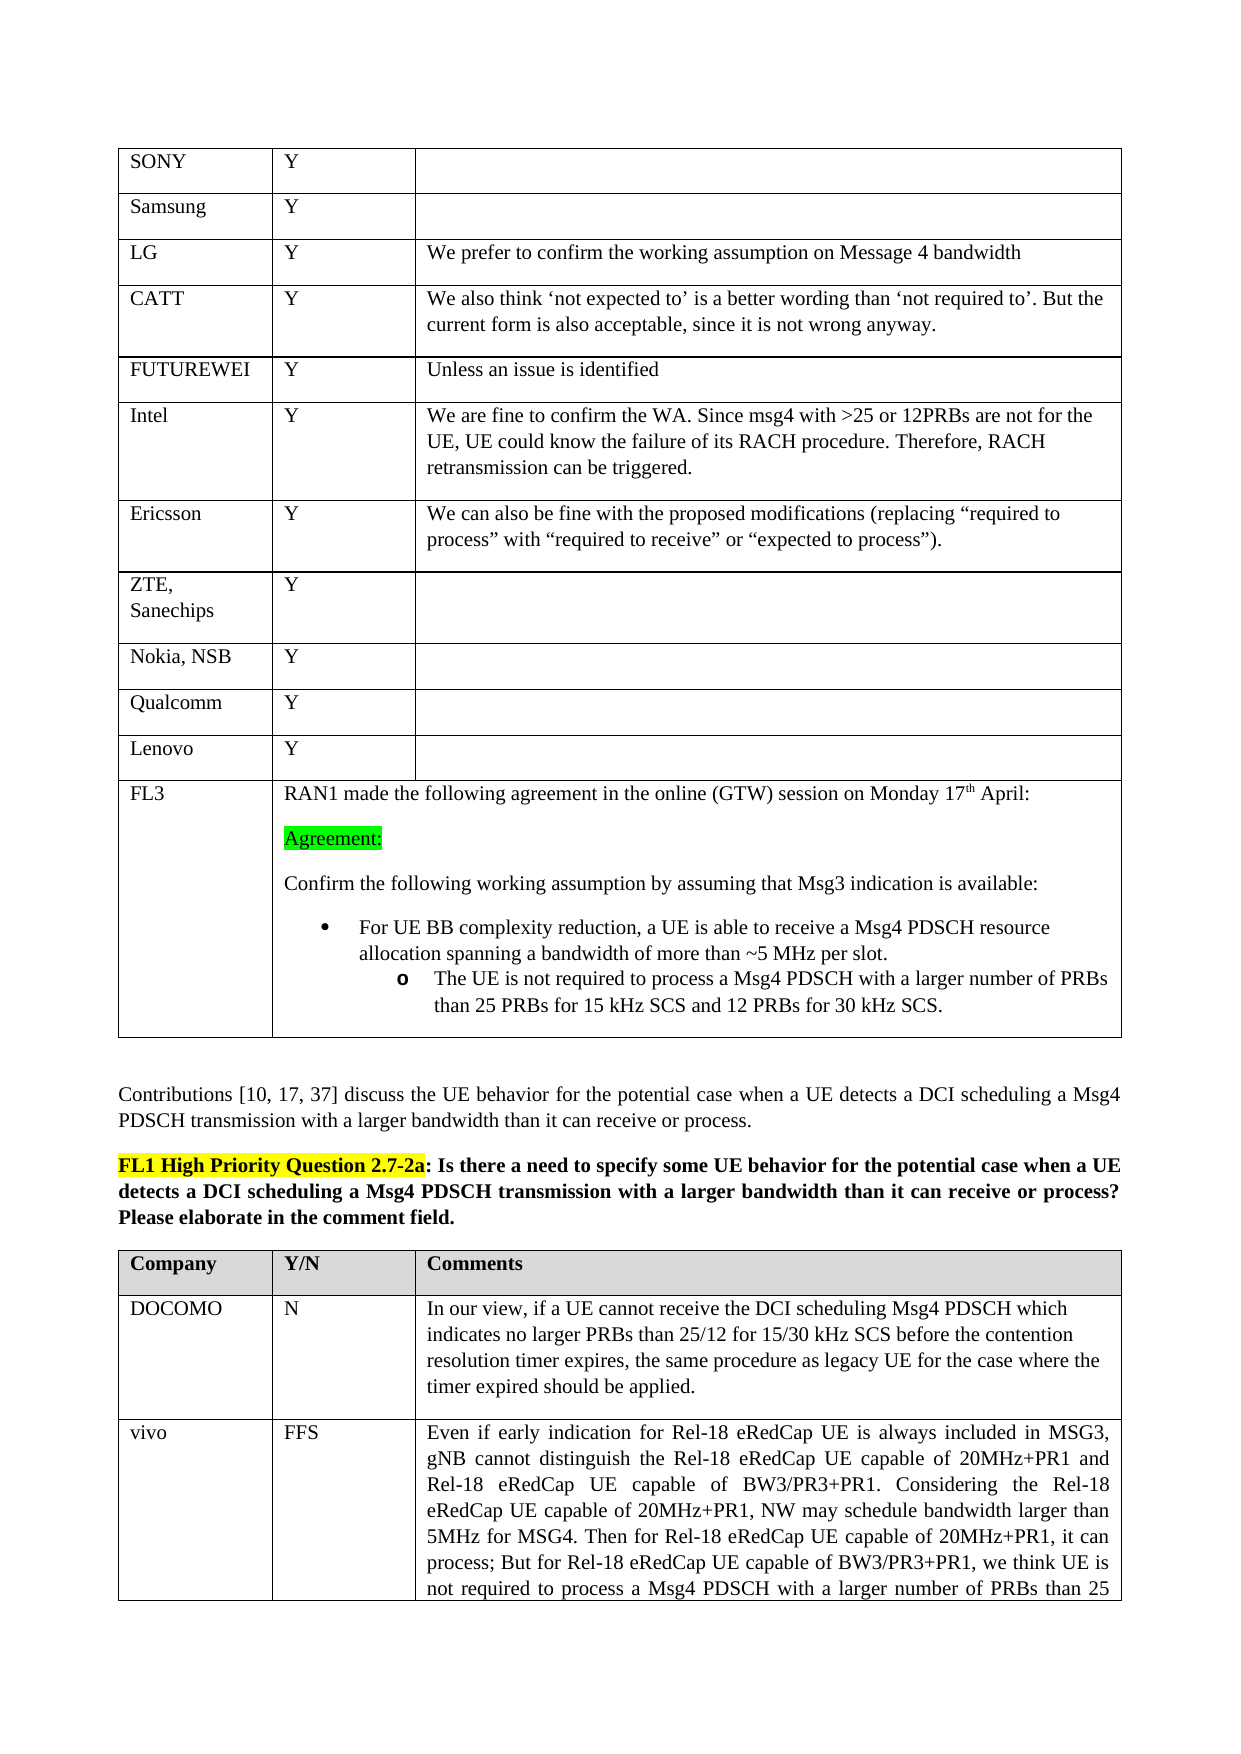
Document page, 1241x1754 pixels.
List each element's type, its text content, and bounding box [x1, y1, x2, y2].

table_cell FFS [273, 1420, 415, 1599]
table_cell [416, 194, 1121, 239]
table_cell Y [273, 690, 415, 734]
table_cell Y [273, 573, 415, 643]
text Contributions [10, 17, 37] discuss the UE behavior for the potential case when a UE detects a DCI scheduling a Msg4 PDSCH transmission with a larger bandwidth than it can receive or process. [118, 1082, 1122, 1132]
table_cell Intel [119, 403, 272, 500]
table_cell Ericsson [119, 501, 272, 571]
table_cell We can also be fine with the proposed modifications (replacing “required to process” with “required to receive” or “expected to process”). [416, 501, 1121, 571]
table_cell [416, 1420, 1121, 1599]
table_cell RAN1 made the following agreement in the online (GTW) session on Monday 17th April: Agreement: Confirm the following working assumption by assuming that Msg3 indication is available: For UE BB complexity reduction, a UE is able to receive a Msg4 PDSCH resource allocation spanning a bandwidth of more than ~5 MHz per slot. The UE is not required to process a Msg4 PDSCH with a larger number of PRBs than 25 PRBs for 15 kHz SCS and 12 PRBs for 30 kHz SCS. [273, 781, 1121, 1037]
table_cell Y [273, 358, 415, 402]
table_cell N [273, 1296, 415, 1419]
table_cell [416, 573, 1121, 643]
table_cell Y [273, 736, 415, 780]
table_cell Y [273, 403, 415, 500]
text FL1 High Priority Question 2.7-2a: Is there a need to specify some UE behavior for the potential case when a UE detects a DCI scheduling a Msg4 PDSCH transmission with a larger bandwidth than it can receive or process? Please elaborate in the comment field. [118, 1153, 1122, 1229]
table_cell vivo [119, 1420, 272, 1599]
table_cell CATT [119, 286, 272, 356]
table_cell Qualcomm [119, 690, 272, 734]
table_cell Y [273, 240, 415, 285]
table_cell FUTUREWEI [119, 358, 272, 402]
table_cell Y [273, 194, 415, 239]
table_cell Unless an issue is identified [416, 358, 1121, 402]
table_cell We are fine to confirm the WA. Since msg4 with >25 or 12PRBs are not for the UE, UE could know the failure of its RACH procedure. Therefore, RACH retransmission can be triggered. [416, 403, 1121, 500]
table_cell Samsung [119, 194, 272, 239]
table_cell Y [273, 286, 415, 356]
table_cell Lenovo [119, 736, 272, 780]
table_cell In our view, if a UE cannot receive the DCI scheduling Msg4 PDSCH which indicates no larger PRBs than 25/12 for 15/30 kHz SCS before the contention resolution timer expires, the same procedure as legacy UE for the case where the timer expired should be applied. [416, 1296, 1121, 1419]
table_cell [416, 644, 1121, 689]
table_cell DOCOMO [119, 1296, 272, 1419]
table_cell [416, 736, 1121, 780]
table_cell [416, 690, 1121, 734]
table_cell We also think ‘not expected to’ is a better wording than ‘not required to’. But the current form is also acceptable, since it is not wrong anyway. [416, 286, 1121, 356]
table_cell Y [273, 644, 415, 689]
table_cell Y [273, 501, 415, 571]
table_cell We prefer to confirm the working assumption on Message 4 bandwidth [416, 240, 1121, 285]
table_cell Nokia, NSB [119, 644, 272, 689]
table_cell SONY [119, 149, 272, 193]
table_cell ZTE, Sanechips [119, 573, 272, 643]
table_header Comments [416, 1251, 1121, 1295]
table_cell LG [119, 240, 272, 285]
table_header Y/N [273, 1251, 415, 1295]
table_cell FL3 [119, 781, 272, 1037]
table_cell Y [273, 149, 415, 193]
table_header Company [119, 1251, 272, 1295]
table_cell [416, 149, 1121, 193]
